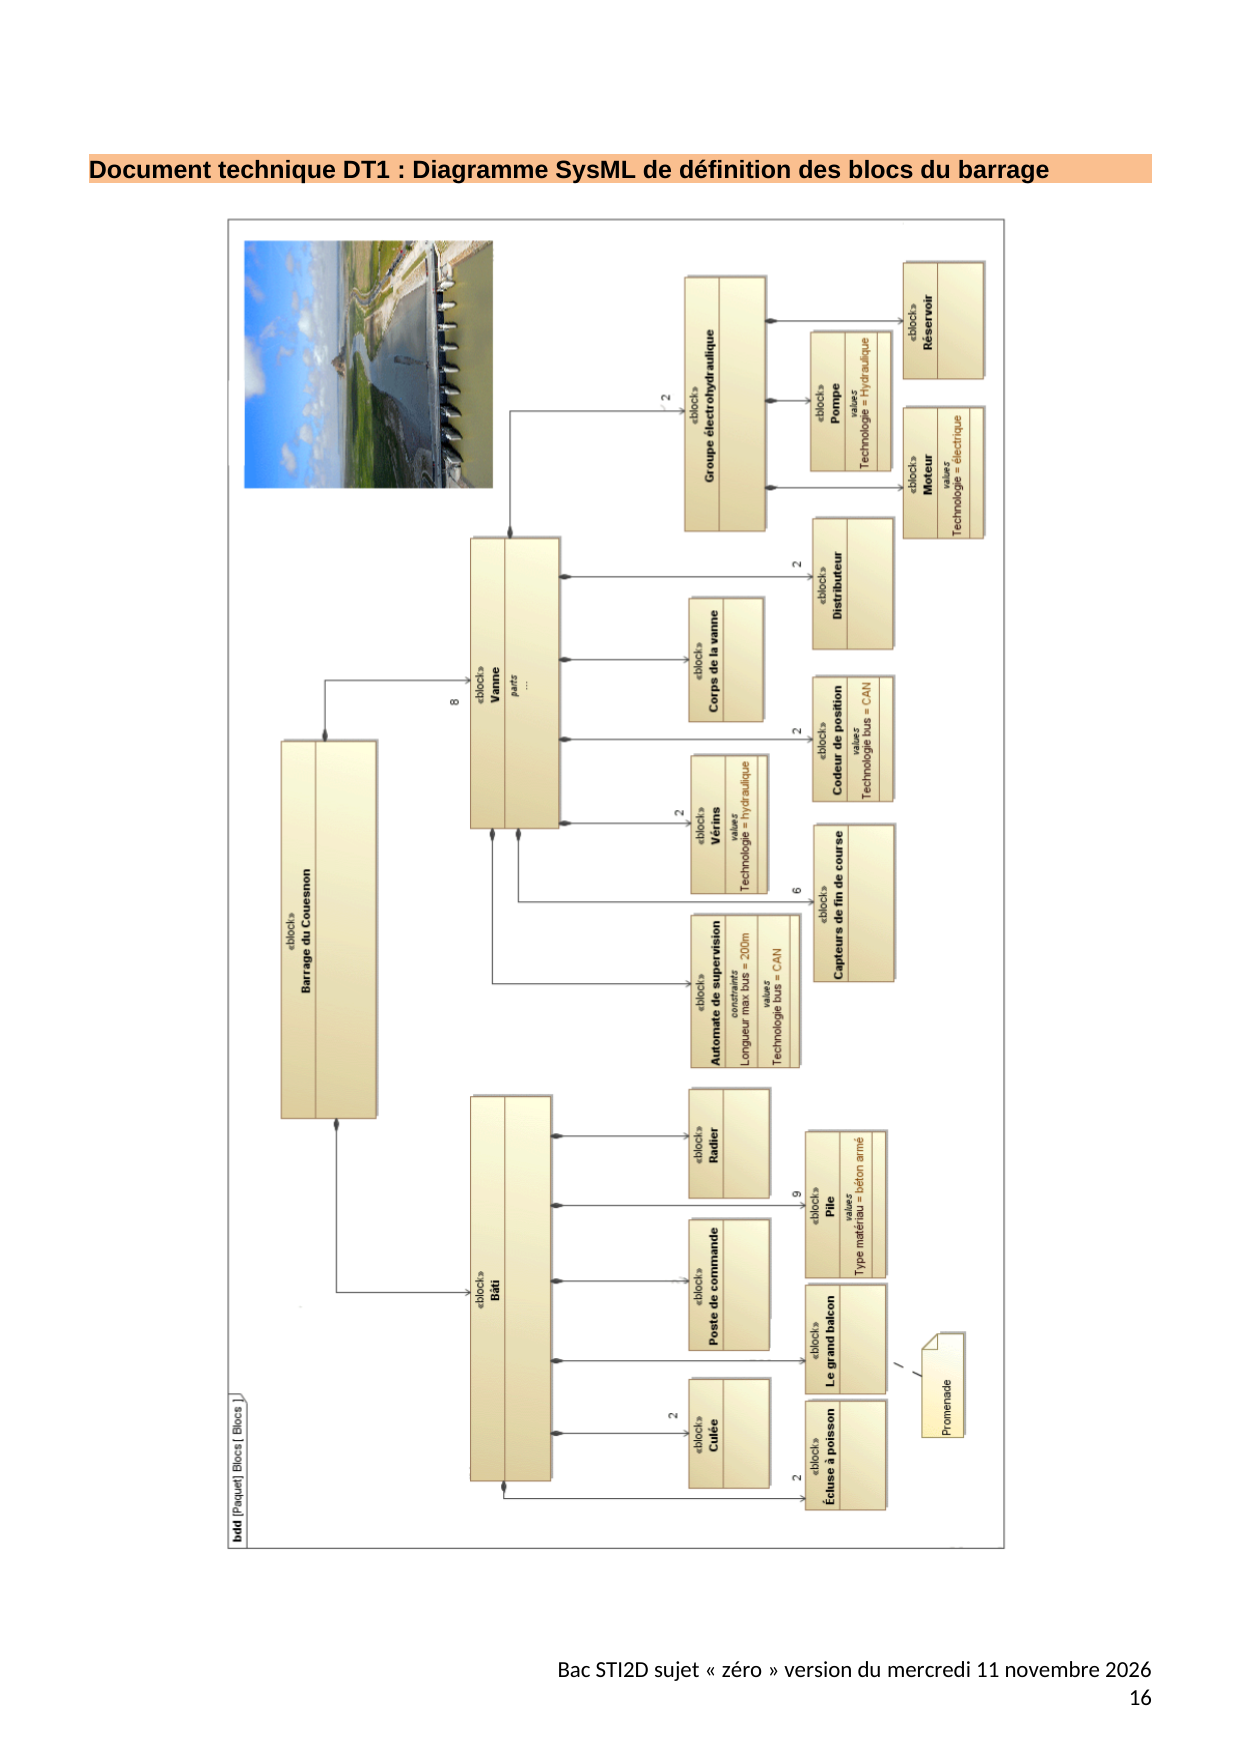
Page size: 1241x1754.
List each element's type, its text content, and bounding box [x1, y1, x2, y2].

picture [223, 206, 1019, 1553]
list Document technique DT1 : Diagramme SysML de définition des blocs du barrage [89, 154, 1152, 183]
